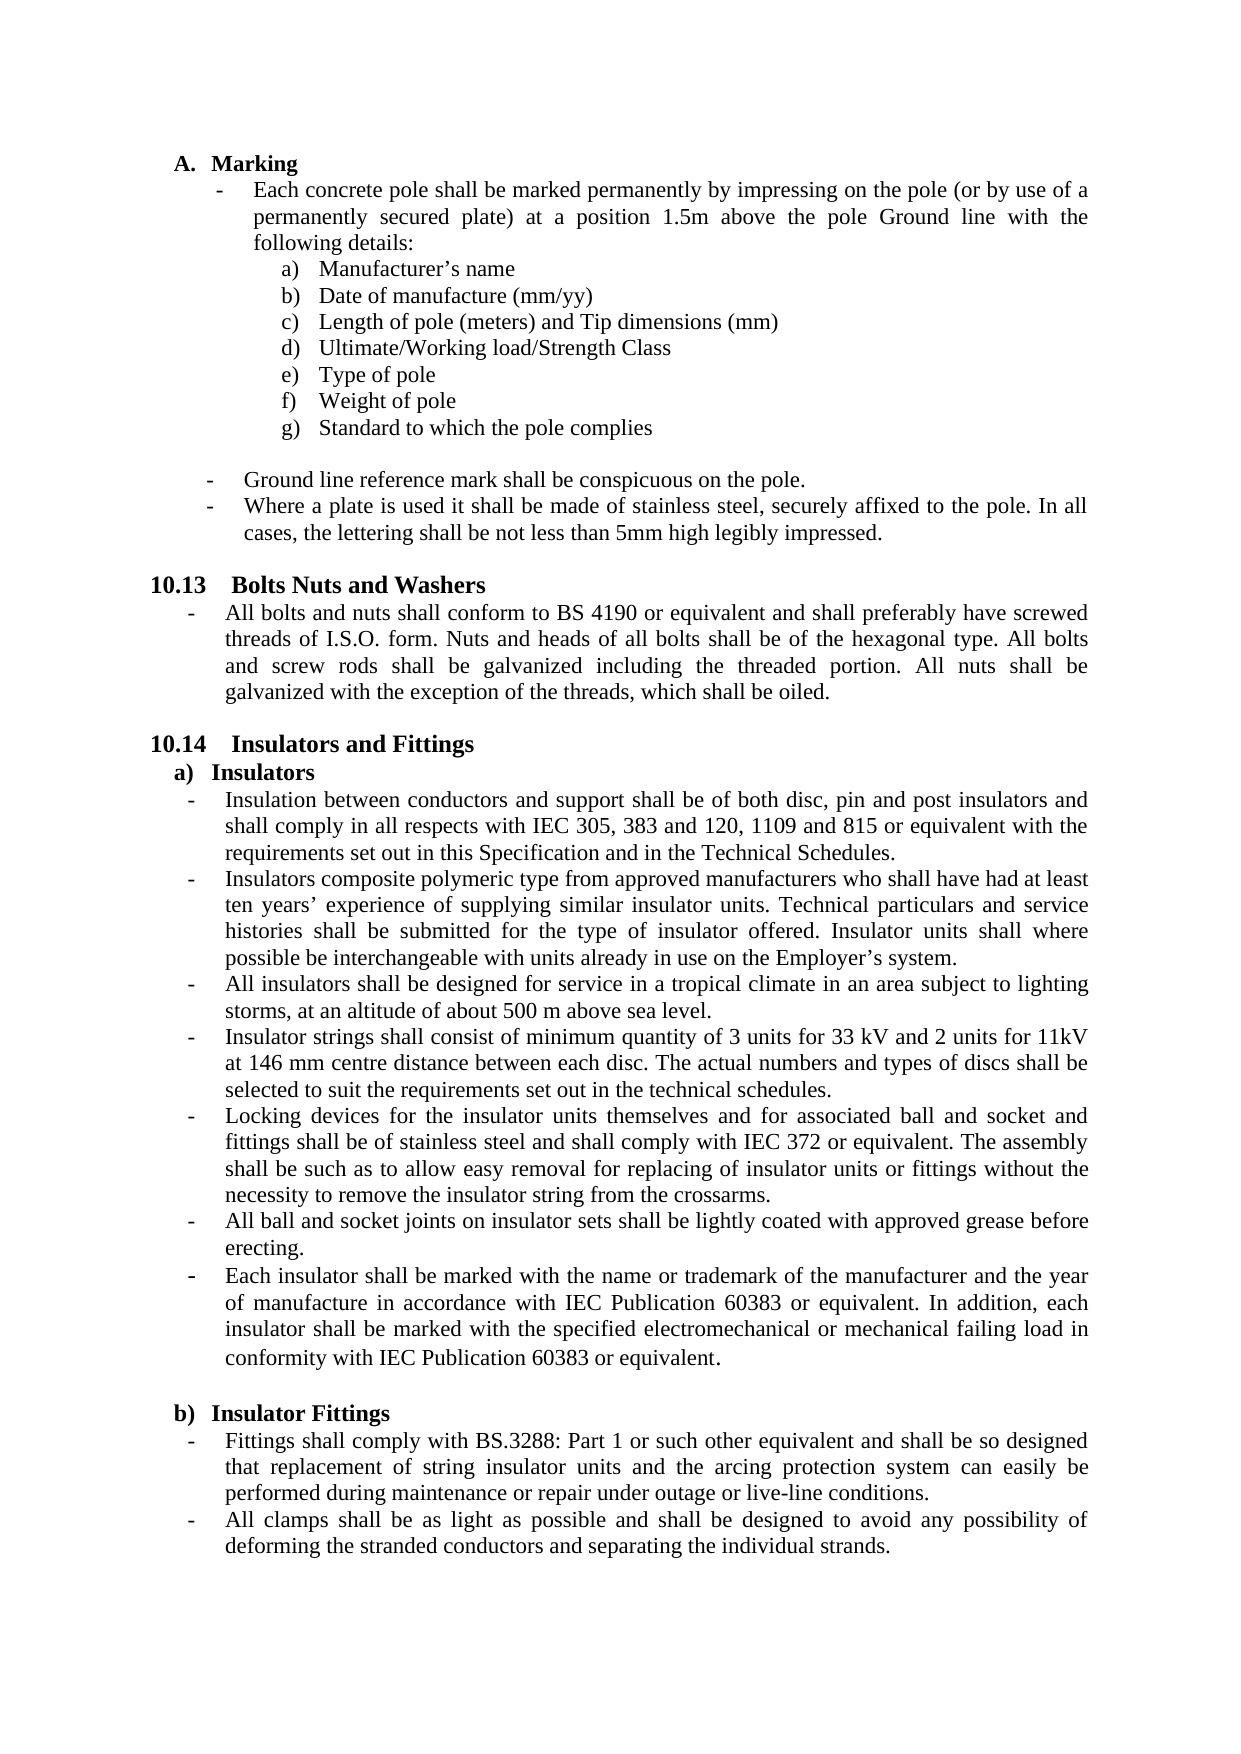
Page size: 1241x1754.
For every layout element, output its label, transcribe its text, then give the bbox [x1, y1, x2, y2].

list Fittings shall comply with BS.3288: Part 1 or such other equivalent and shall be so designed that replacement of string insulator units and the arcing protection system can easily be performed during maintenance or repair under outage or live-line conditions. [187, 1427, 1090, 1506]
subtitle Bolts Nuts and Washers [150, 570, 1090, 599]
list Weight of pole [281, 387, 1090, 413]
list Ultimate/Working load/Strength Class [281, 334, 1090, 361]
list Insulators [174, 758, 1090, 786]
list Length of pole (meters) and Tip dimensions (mm) [281, 308, 1090, 334]
list Insulation between conductors and support shall be of both disc, pin and post insulators and shall comply in all respects with IEC 305, 383 and 120, 1109 and 815 or equivalent with the requirements set out in this Specification and in the Technical Schedules. [187, 786, 1090, 865]
list Insulators composite polymeric type from approved manufacturers who shall have had at least ten years’ experience of supplying similar insulator units. Technical particulars and service histories shall be submitted for the type of insulator offered. Insulator units shall where possible be interchangeable with units already in use on the Employer’s system. [187, 865, 1090, 970]
list Each concrete pole shall be marked permanently by impressing on the pole (or by use of a permanently secured plate) at a position 1.5m above the pole Ground line with the following details: [216, 176, 1090, 255]
list Where a plate is used it shall be made of stainless steel, securely affixed to the pole. In all cases, the lettering shall be not less than 5mm high legibly impressed. [206, 493, 1090, 545]
list All clamps shall be as light as possible and shall be designed to avoid any possibility of deforming the stranded conductors and separating the individual strands. [187, 1506, 1090, 1558]
subtitle Insulators and Fittings [150, 729, 1090, 758]
list Type of pole [281, 361, 1090, 387]
list All insulators shall be designed for service in a tropical climate in an area subject to lighting storms, at an altitude of about 500 m above sea level. [187, 970, 1090, 1023]
list Manufacturer’s name [281, 255, 1090, 282]
list All ball and socket joints on insulator sets shall be lightly coated with approved grease before erecting. [187, 1207, 1090, 1260]
list Each insulator shall be marked with the name or trademark of the manufacturer and the year of manufacture in accordance with IEC Publication 60383 or equivalent. In addition, each insulator shall be marked with the specified electromechanical or mechanical failing load in conformity with IEC Publication 60383 or equivalent. [187, 1260, 1090, 1370]
list All bolts and nuts shall conform to BS 4190 or equivalent and shall preferably have screwed threads of I.S.O. form. Nuts and heads of all bolts shall be of the hexagonal type. All bolts and screw rods shall be galvanized including the threaded portion. All nuts shall be galvanized with the exception of the threads, which shall be oiled. [187, 599, 1090, 704]
list Insulator strings shall consist of minimum quantity of 3 units for 33 kV and 2 units for 11kV at 146 mm centre distance between each disc. The actual numbers and types of discs shall be selected to suit the requirements set out in the technical schedules. [187, 1023, 1090, 1102]
list Insulator Fittings [174, 1399, 1090, 1427]
list Marking [174, 150, 1090, 176]
list Ground line reference mark shall be conspicuous on the pole. [206, 466, 1090, 493]
list Standard to which the pole complies [281, 413, 1090, 440]
list Date of manufacture (mm/yy) [281, 282, 1090, 308]
list Locking devices for the insulator units themselves and for associated ball and socket and fittings shall be of stainless steel and shall comply with IEC 372 or equivalent. The assembly shall be such as to allow easy removal for replacing of insulator units or fittings without the necessity to remove the insulator string from the crossarms. [187, 1102, 1090, 1207]
